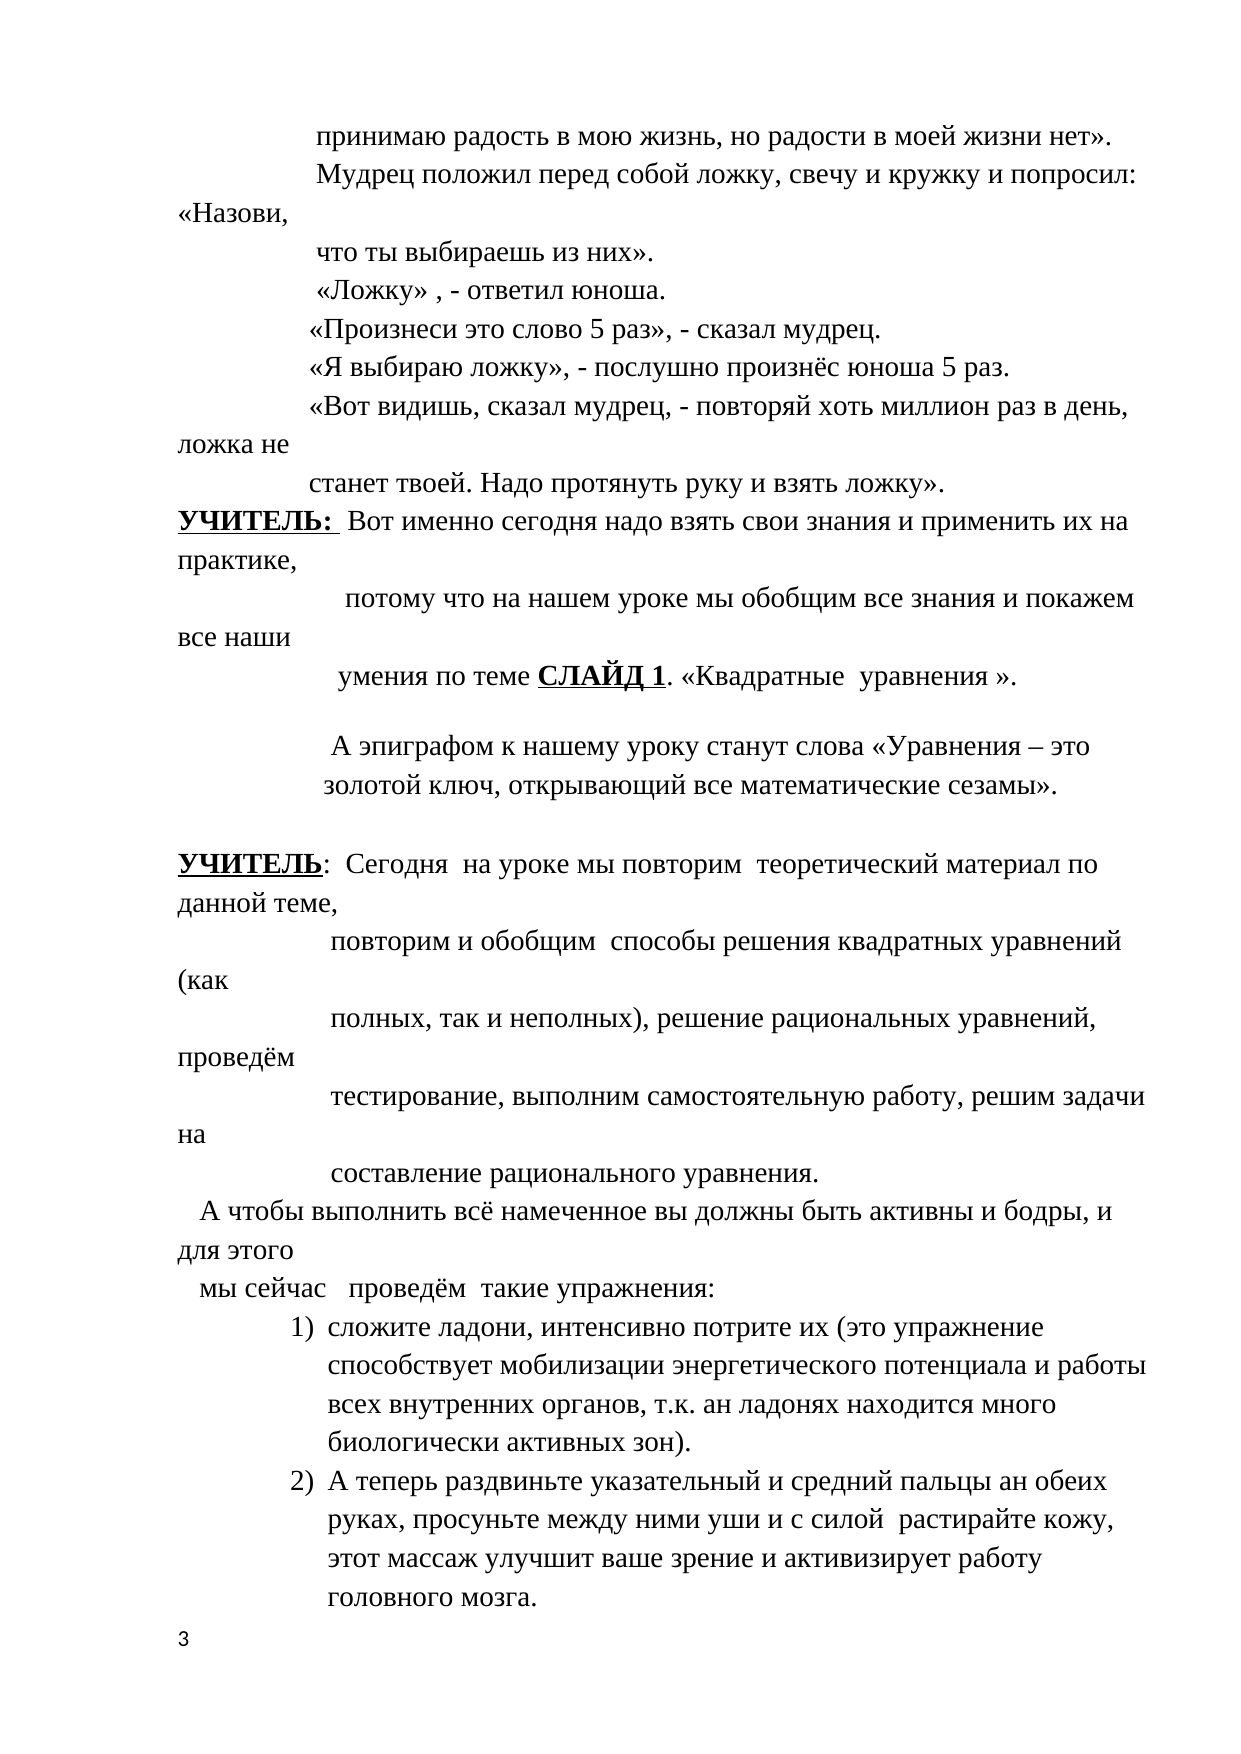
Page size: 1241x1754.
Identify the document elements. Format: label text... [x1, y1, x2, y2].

text А эпиграфом к нашему уроку станут слова «Уравнения – это [177, 728, 1152, 762]
text УЧИТЕЛЬ: Сегодня на уроке мы повторим теоретический материал по данной теме, [177, 846, 1152, 918]
text что ты выбираешь из них». [177, 234, 1152, 267]
text повторим и обобщим способы решения квадратных уравнений (как [177, 923, 1152, 996]
text тестирование, выполним самостоятельную работу, решим задачи на [177, 1078, 1152, 1150]
text «Вот видишь, сказал мудрец, - повторяй хоть миллион раз в день, ложка не [177, 388, 1152, 460]
text мы сейчас проведём такие упражнения: [177, 1270, 1152, 1304]
text умения по теме СЛАЙД 1. «Квадратные уравнения ». [177, 658, 1152, 691]
list А теперь раздвиньте указательный и средний пальцы ан обеих руках, просуньте между ними уши и с силой растирайте кожу, этот массаж улучшит ваше зрение и активизирует работу головного мозга. [290, 1463, 1152, 1612]
text «Произнеси это слово 5 раз», - сказал мудрец. [177, 311, 1152, 344]
text принимаю радость в мою жизнь, но радости в моей жизни нет». [177, 118, 1152, 152]
text станет твоей. Надо протянуть руку и взять ложку». [177, 465, 1152, 498]
text потому что на нашем уроке мы обобщим все знания и покажем все наши [177, 581, 1152, 653]
text Мудрец положил перед собой ложку, свечу и кружку и попросил: «Назови, [177, 157, 1152, 229]
list сложите ладони, интенсивно потрите их (это упражнение способствует мобилизации энергетического потенциала и работы всех внутренних органов, т.к. ан ладонях находится много биологически активных зон). [290, 1309, 1152, 1458]
text составление рационального уравнения. [177, 1155, 1152, 1188]
text полных, так и неполных), решение рациональных уравнений, проведём [177, 1001, 1152, 1073]
text УЧИТЕЛЬ: Вот именно сегодня надо взять свои знания и применить их на практике, [177, 503, 1152, 576]
text А чтобы выполнить всё намеченное вы должны быть активны и бодры, и для этого [177, 1193, 1152, 1265]
text «Ложку» , - ответил юноша. [177, 272, 1152, 306]
text золотой ключ, открывающий все математические сезамы». [177, 767, 1152, 801]
text «Я выбираю ложку», - послушно произнёс юноша 5 раз. [177, 349, 1152, 383]
